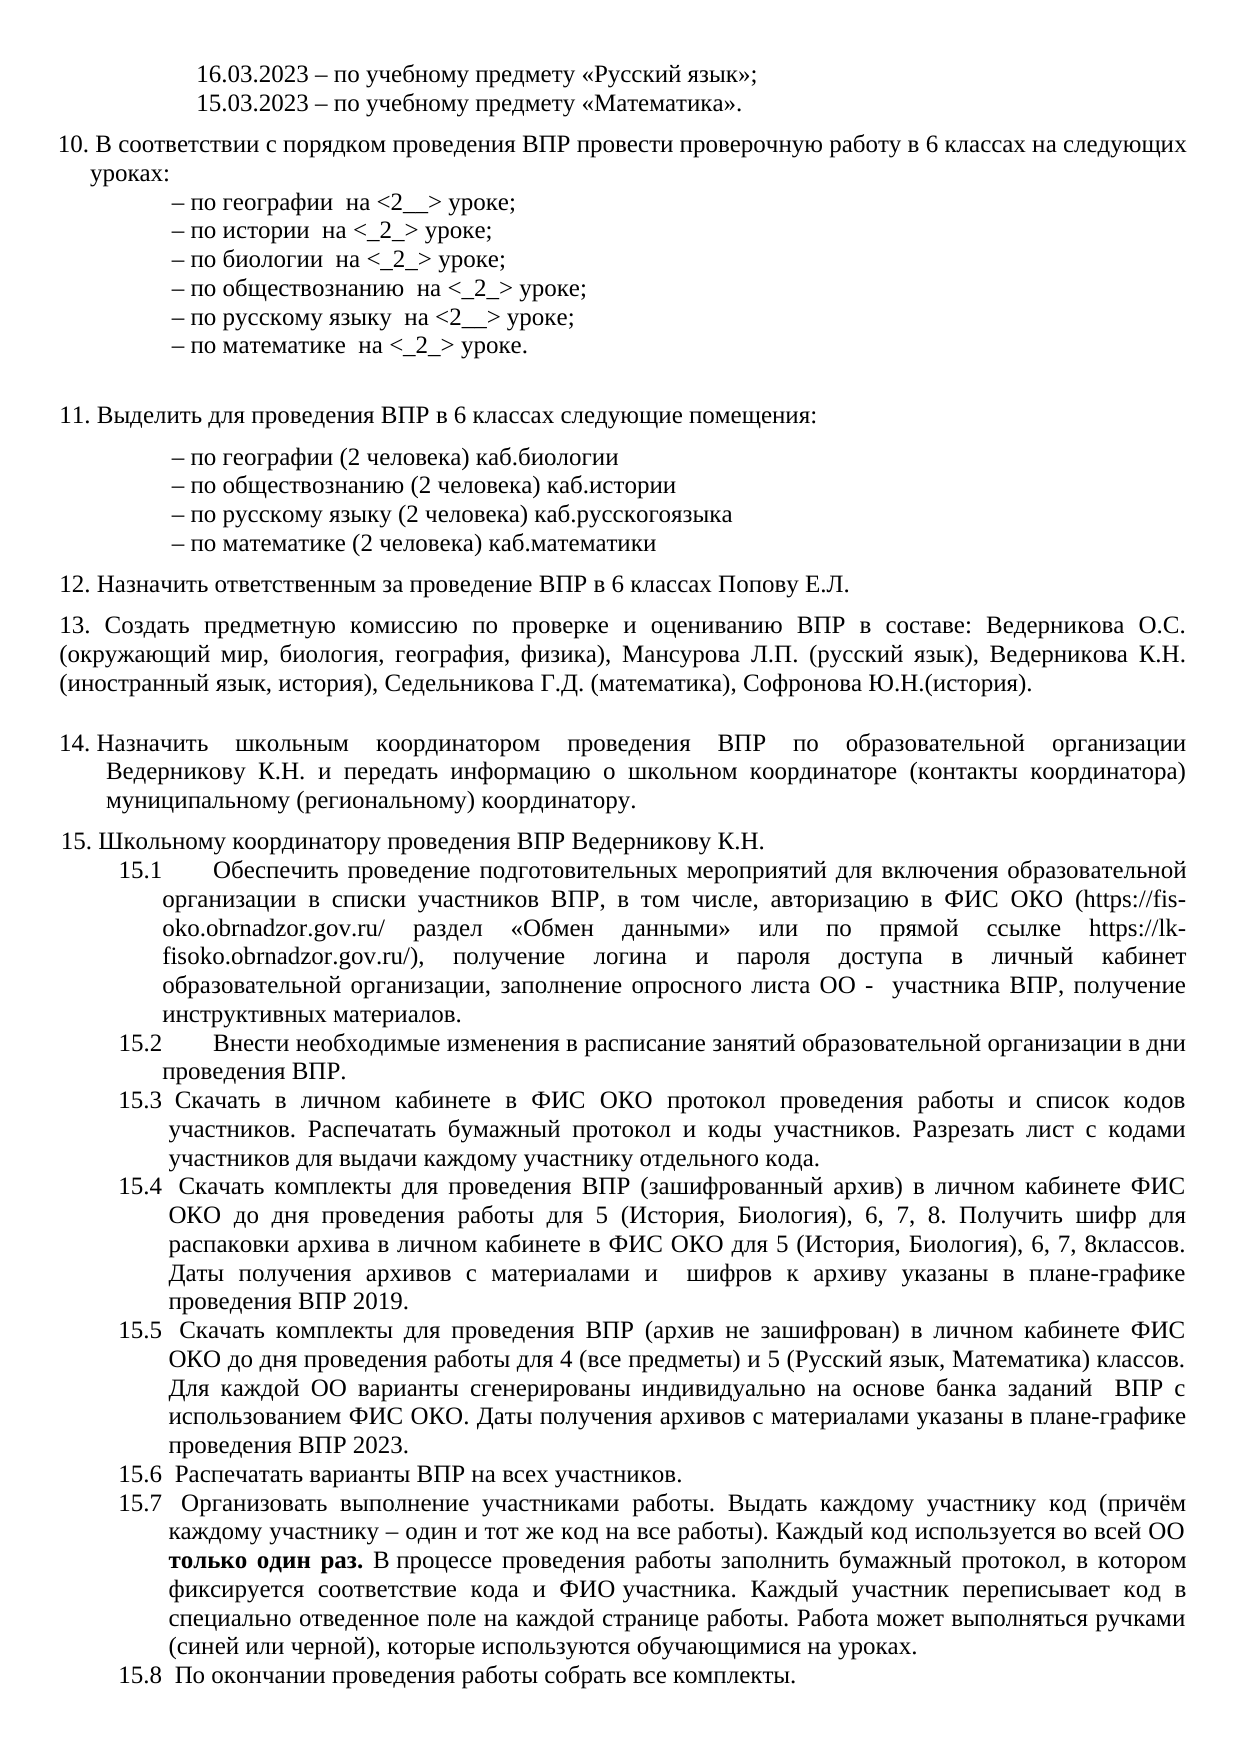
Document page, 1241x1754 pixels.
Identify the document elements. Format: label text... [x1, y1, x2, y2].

list – по географии (2 человека) каб.биологии [172, 442, 1187, 470]
list – по биологии на <_2_> уроке; [172, 244, 1187, 273]
list – по географии на <2__> уроке; [172, 187, 1187, 215]
text 12. Назначить ответственным за проведение ВПР в 6 классах Попову Е.Л. [59, 569, 1187, 598]
list Обеспечить проведение подготовительных мероприятий для включения образовательной организации в списки участников ВПР, в том числе, авторизацию в ФИС ОКО (https://fis-oko.obrnadzor.gov.ru/ раздел «Обмен данными» или по прямой ссылке https://lk-fisoko.obrnadzor.gov.ru/), получение логина и пароля доступа в личный кабинет образовательной организации, заполнение опросного листа ОО - участника ВПР, получение инструктивных материалов. [118, 855, 1187, 1028]
text 16.03.2023 – по учебному предмету «Русский язык»; [196, 59, 1187, 88]
list Скачать комплекты для проведения ВПР (зашифрованный архив) в личном кабинете ФИС ОКО до дня проведения работы для 5 (История, Биология), 6, 7, 8. Получить шифр для распаковки архива в личном кабинете в ФИС ОКО для 5 (История, Биология), 6, 7, 8классов. Даты получения архивов с материалами и шифров к архиву указаны в плане-графике проведения ВПР 2019. [118, 1171, 1187, 1315]
list – по обществознанию (2 человека) каб.истории [172, 470, 1187, 499]
list – по русскому языку на <2__> уроке; [172, 302, 1187, 330]
list Скачать в личном кабинете в ФИС ОКО протокол проведения работы и список кодов участников. Распечатать бумажный протокол и коды участников. Разрезать лист с кодами участников для выдачи каждому участнику отдельного кода. [118, 1085, 1187, 1171]
list – по обществознанию на <_2_> уроке; [172, 273, 1187, 302]
text 15. Школьному координатору проведения ВПР Ведерникову К.Н. [59, 826, 1187, 855]
list – по русскому языку (2 человека) каб.русскогоязыка [172, 499, 1187, 528]
list 10. В соответствии с порядком проведения ВПР провести проверочную работу в 6 классах на следующих уроках: [58, 129, 1187, 187]
list Внести необходимые изменения в расписание занятий образовательной организации в дни проведения ВПР. [118, 1028, 1187, 1085]
text 13. Создать предметную комиссию по проверке и оцениванию ВПР в составе: Ведерникова О.С. (окружающий мир, биология, география, физика), Мансурова Л.П. (русский язык), Ведерникова К.Н.(иностранный язык, история), Седельникова Г.Д. (математика), Софронова Ю.Н.(история). [59, 610, 1187, 697]
list Распечатать варианты ВПР на всех участников. [118, 1459, 1187, 1488]
list – по математике на <_2_> уроке. [172, 330, 1187, 359]
list – по истории на <_2_> уроке; [172, 215, 1187, 244]
text 15.03.2023 – по учебному предмету «Математика». [196, 88, 1187, 117]
text 14. Назначить школьным координатором проведения ВПР по образовательной организации Ведерникову К.Н. и передать информацию о школьном координаторе (контакты координатора) муниципальному (региональному) координатору. [59, 728, 1187, 814]
list Организовать выполнение участниками работы. Выдать каждому участнику код (причём каждому участнику – один и тот же код на все работы). Каждый код используется во всей ОО только один раз. В процессе проведения работы заполнить бумажный протокол, в котором фиксируется соответствие кода и ФИО участника. Каждый участник переписывает код в специально отведенное поле на каждой странице работы. Работа может выполняться ручками (синей или черной), которые используются обучающимися на уроках. [118, 1488, 1187, 1660]
text 11. Выделить для проведения ВПР в 6 классах следующие помещения: [59, 400, 1187, 429]
list По окончании проведения работы собрать все комплекты. [118, 1660, 1187, 1689]
list Скачать комплекты для проведения ВПР (архив не зашифрован) в личном кабинете ФИС ОКО до дня проведения работы для 4 (все предметы) и 5 (Русский язык, Математика) классов. Для каждой ОО варианты сгенерированы индивидуально на основе банка заданий ВПР с использованием ФИС ОКО. Даты получения архивов с материалами указаны в плане-графике проведения ВПР 2023. [118, 1315, 1187, 1459]
list – по математике (2 человека) каб.математики [172, 528, 1187, 557]
